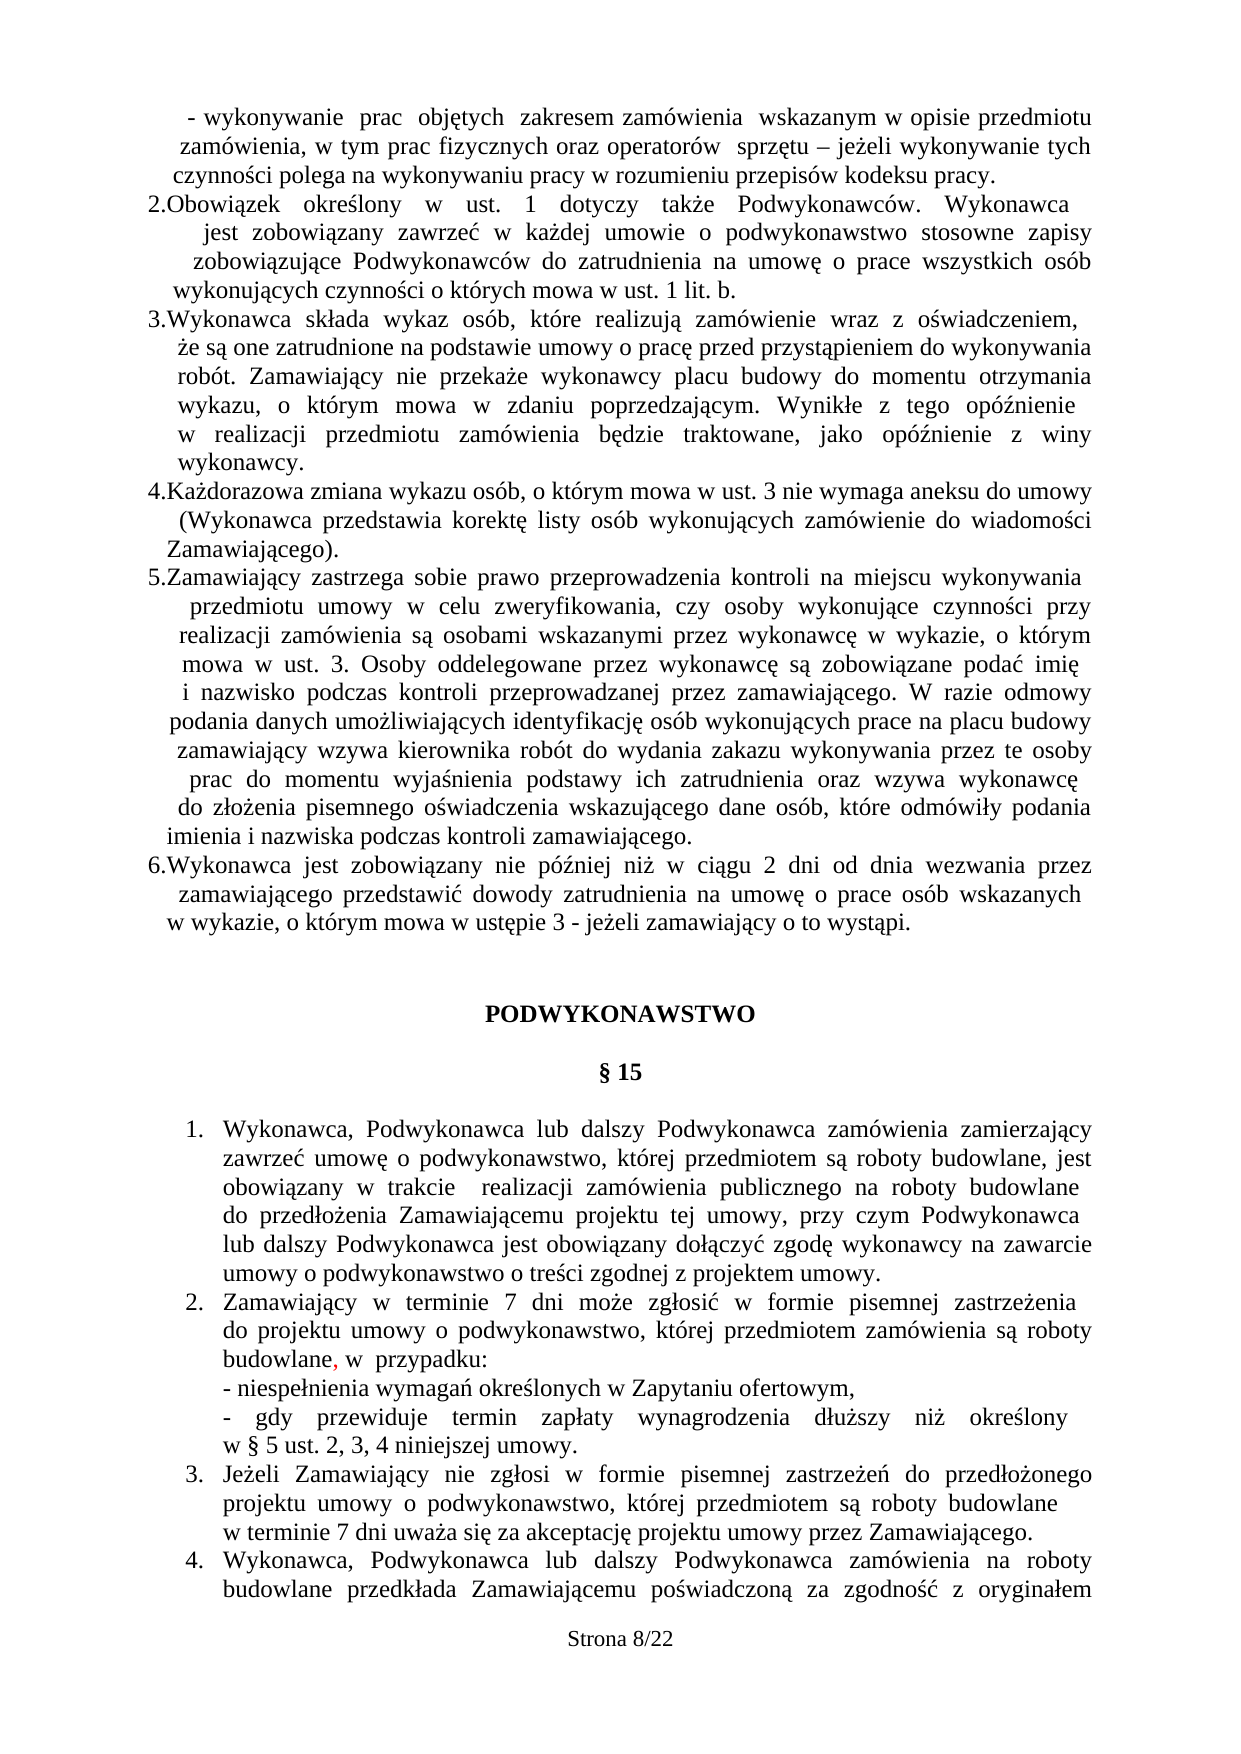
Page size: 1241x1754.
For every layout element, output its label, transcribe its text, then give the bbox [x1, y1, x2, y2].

text 6.Wykonawca jest zobowiązany nie później niż w ciągu 2 dni od dnia wezwania przez zamawiającego przedstawić dowody zatrudnienia na umowę o prace osób wskazanych w wykazie, o którym mowa w ustępie 3 - jeżeli zamawiający o to wystąpi. [148, 850, 1093, 936]
text PODWYKONAWSTWO [148, 999, 1093, 1028]
text 3.Wykonawca składa wykaz osób, które realizują zamówienie wraz z oświadczeniem, że są one zatrudnione na podstawie umowy o pracę przed przystąpieniem do wykonywania robót. Zamawiający nie przekaże wykonawcy placu budowy do momentu otrzymania wykazu, o którym mowa w zdaniu poprzedzającym. Wynikłe z tego opóźnienie w realizacji przedmiotu zamówienia będzie traktowane, jako opóźnienie z winy wykonawcy. [148, 304, 1093, 476]
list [185, 1545, 1093, 1603]
list Zamawiający w terminie 7 dni może zgłosić w formie pisemnej zastrzeżenia do projektu umowy o podwykonawstwo, której przedmiotem zamówienia są roboty budowlane, w przypadku: [185, 1287, 1093, 1373]
text 4.Każdorazowa zmiana wykazu osób, o którym mowa w ust. 3 nie wymaga aneksu do umowy (Wykonawca przedstawia korektę listy osób wykonujących zamówienie do wiadomości Zamawiającego). [148, 476, 1093, 562]
list Wykonawca, Podwykonawca lub dalszy Podwykonawca zamówienia zamierzający zawrzeć umowę o podwykonawstwo, której przedmiotem są roboty budowlane, jest obowiązany w trakcie realizacji zamówienia publicznego na roboty budowlane do przedłożenia Zamawiającemu projektu tej umowy, przy czym Podwykonawca lub dalszy Podwykonawca jest obowiązany dołączyć zgodę wykonawcy na zawarcie umowy o podwykonawstwo o treści zgodnej z projektem umowy. [185, 1114, 1093, 1287]
list Jeżeli Zamawiający nie zgłosi w formie pisemnej zastrzeżeń do przedłożonego projektu umowy o podwykonawstwo, której przedmiotem są roboty budowlane w terminie 7 dni uważa się za akceptację projektu umowy przez Zamawiającego. [185, 1459, 1093, 1545]
text § 15 [148, 1057, 1093, 1085]
text - wykonywanie prac objętych zakresem zamówienia wskazanym w opisie przedmiotu zamówienia, w tym prac fizycznych oraz operatorów sprzętu – jeżeli wykonywanie tych czynności polega na wykonywaniu pracy w rozumieniu przepisów kodeksu pracy. [148, 102, 1093, 189]
text - niespełnienia wymagań określonych w Zapytaniu ofertowym, [223, 1373, 1093, 1402]
text - gdy przewiduje termin zapłaty wynagrodzenia dłuższy niż określony w § 5 ust. 2, 3, 4 niniejszej umowy. [223, 1402, 1093, 1459]
text 2.Obowiązek określony w ust. 1 dotyczy także Podwykonawców. Wykonawca jest zobowiązany zawrzeć w każdej umowie o podwykonawstwo stosowne zapisy zobowiązujące Podwykonawców do zatrudnienia na umowę o prace wszystkich osób wykonujących czynności o których mowa w ust. 1 lit. b. [148, 189, 1093, 304]
text 5.Zamawiający zastrzega sobie prawo przeprowadzenia kontroli na miejscu wykonywania przedmiotu umowy w celu zweryfikowania, czy osoby wykonujące czynności przy realizacji zamówienia są osobami wskazanymi przez wykonawcę w wykazie, o którym mowa w ust. 3. Osoby oddelegowane przez wykonawcę są zobowiązane podać imię i nazwisko podczas kontroli przeprowadzanej przez zamawiającego. W razie odmowy podania danych umożliwiających identyfikację osób wykonujących prace na placu budowy zamawiający wzywa kierownika robót do wydania zakazu wykonywania przez te osoby prac do momentu wyjaśnienia podstawy ich zatrudnienia oraz wzywa wykonawcę do złożenia pisemnego oświadczenia wskazującego dane osób, które odmówiły podania imienia i nazwiska podczas kontroli zamawiającego. [148, 562, 1093, 850]
